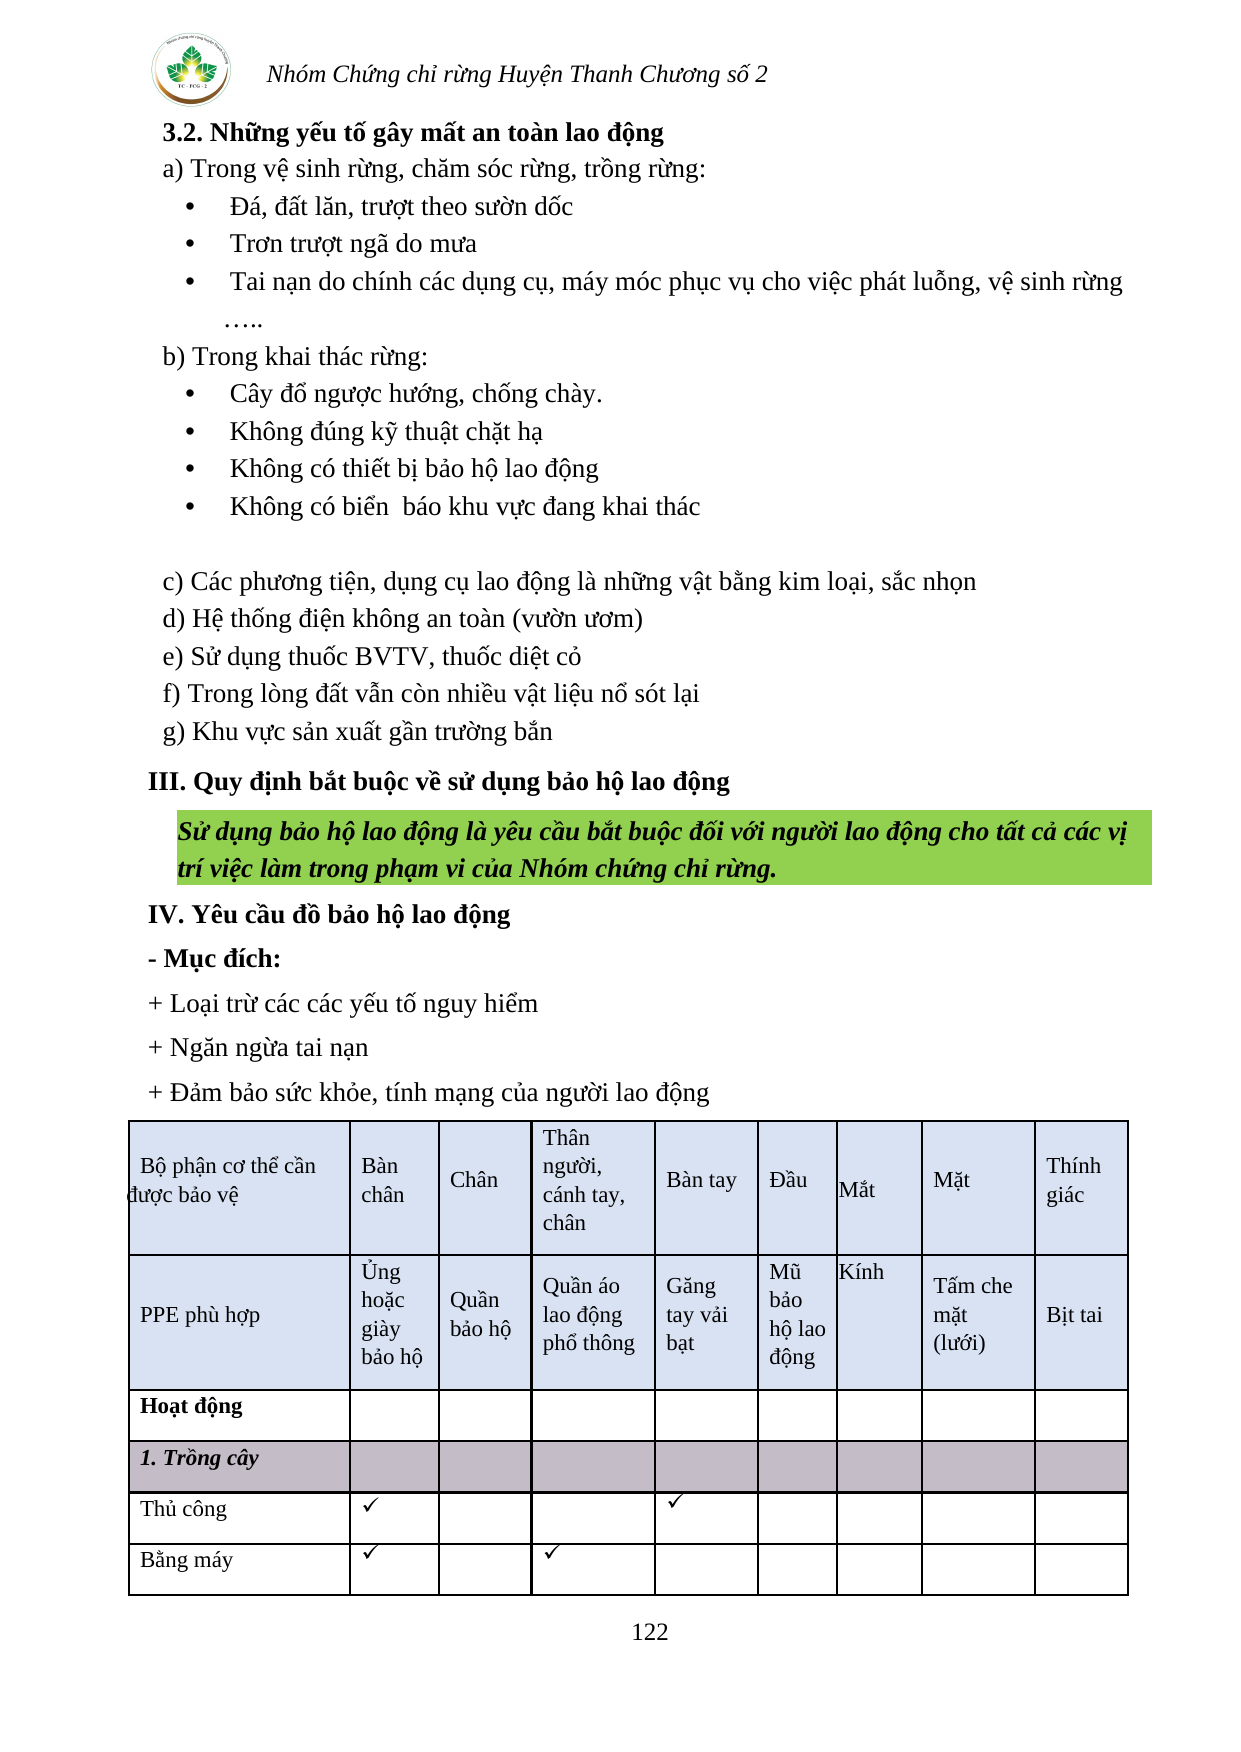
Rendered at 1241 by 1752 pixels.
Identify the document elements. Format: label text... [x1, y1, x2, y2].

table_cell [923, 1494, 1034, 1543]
list Cây đổ ngược hướng, chống chày. [185, 373, 1137, 410]
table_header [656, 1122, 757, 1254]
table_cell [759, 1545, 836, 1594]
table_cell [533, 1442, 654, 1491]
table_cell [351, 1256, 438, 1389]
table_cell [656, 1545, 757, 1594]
text d) Hệ thống điện không an toàn (vườn ươm) [162, 598, 1137, 635]
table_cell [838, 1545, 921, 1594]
text - Mục đích: [148, 942, 1152, 973]
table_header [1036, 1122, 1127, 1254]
picture [146, 29, 237, 111]
text Sử dụng bảo hộ lao động là yêu cầu bắt buộc đối với người lao động cho tất cả các vị trí việc làm trong phạm vi của Nhóm chứng chỉ rừng. [177, 810, 1152, 885]
text c) Các phương tiện, dụng cụ lao động là những vật bằng kim loại, sắc nhọn [162, 560, 1137, 598]
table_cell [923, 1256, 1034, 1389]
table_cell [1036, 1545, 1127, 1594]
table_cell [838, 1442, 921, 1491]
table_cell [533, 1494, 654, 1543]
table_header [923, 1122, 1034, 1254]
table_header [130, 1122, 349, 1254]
text f) Trong lòng đất vẫn còn nhiều vật liệu nổ sót lại [148, 673, 1137, 710]
list Trơn trượt ngã do mưa [185, 223, 1137, 260]
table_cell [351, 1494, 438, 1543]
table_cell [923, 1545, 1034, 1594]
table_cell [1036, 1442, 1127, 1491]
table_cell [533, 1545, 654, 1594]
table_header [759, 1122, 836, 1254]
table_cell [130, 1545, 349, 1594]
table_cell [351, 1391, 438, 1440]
text b) Trong khai thác rừng: [162, 335, 1137, 373]
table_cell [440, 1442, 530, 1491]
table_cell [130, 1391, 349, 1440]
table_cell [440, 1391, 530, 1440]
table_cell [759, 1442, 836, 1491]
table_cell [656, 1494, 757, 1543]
text 3.2. Những yếu tố gây mất an toàn lao động [162, 117, 1137, 148]
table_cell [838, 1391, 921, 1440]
text IV. Yêu cầu đồ bảo hộ lao động [148, 898, 1152, 929]
text a) Trong vệ sinh rừng, chăm sóc rừng, trồng rừng: [162, 148, 1137, 185]
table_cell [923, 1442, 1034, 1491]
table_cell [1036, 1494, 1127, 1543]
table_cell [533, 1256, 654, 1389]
list Đá, đất lăn, trượt theo sườn dốc [185, 185, 1137, 223]
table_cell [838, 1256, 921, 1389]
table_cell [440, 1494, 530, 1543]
text + Loại trừ các các yếu tố nguy hiểm [148, 987, 1152, 1018]
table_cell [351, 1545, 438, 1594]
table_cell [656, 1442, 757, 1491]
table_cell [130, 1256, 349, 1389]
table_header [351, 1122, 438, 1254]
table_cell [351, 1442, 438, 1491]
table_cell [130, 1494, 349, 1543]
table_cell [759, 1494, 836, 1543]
text g) Khu vực sản xuất gần trường bắn [162, 710, 1137, 748]
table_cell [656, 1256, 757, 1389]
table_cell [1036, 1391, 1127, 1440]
text e) Sử dụng thuốc BVTV, thuốc diệt cỏ [162, 635, 1137, 673]
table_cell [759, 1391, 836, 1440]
list Không có thiết bị bảo hộ lao động [185, 448, 1137, 485]
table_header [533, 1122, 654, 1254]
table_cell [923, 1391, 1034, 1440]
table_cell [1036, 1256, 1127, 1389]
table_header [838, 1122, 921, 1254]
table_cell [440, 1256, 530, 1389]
text + Ngăn ngừa tai nạn [148, 1031, 1152, 1062]
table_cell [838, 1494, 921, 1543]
text III. Quy định bắt buộc về sử dụng bảo hộ lao động [148, 760, 1137, 798]
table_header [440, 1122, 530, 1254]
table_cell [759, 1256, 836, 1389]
list Tai nạn do chính các dụng cụ, máy móc phục vụ cho việc phát luỗng, vệ sinh rừng ….. [185, 260, 1137, 335]
text + Đảm bảo sức khỏe, tính mạng của người lao động [148, 1076, 1152, 1107]
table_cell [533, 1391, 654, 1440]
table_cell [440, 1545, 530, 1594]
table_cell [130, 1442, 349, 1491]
list Không có biển báo khu vực đang khai thác [185, 485, 1137, 523]
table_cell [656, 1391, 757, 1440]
list Không đúng kỹ thuật chặt hạ [185, 410, 1137, 448]
